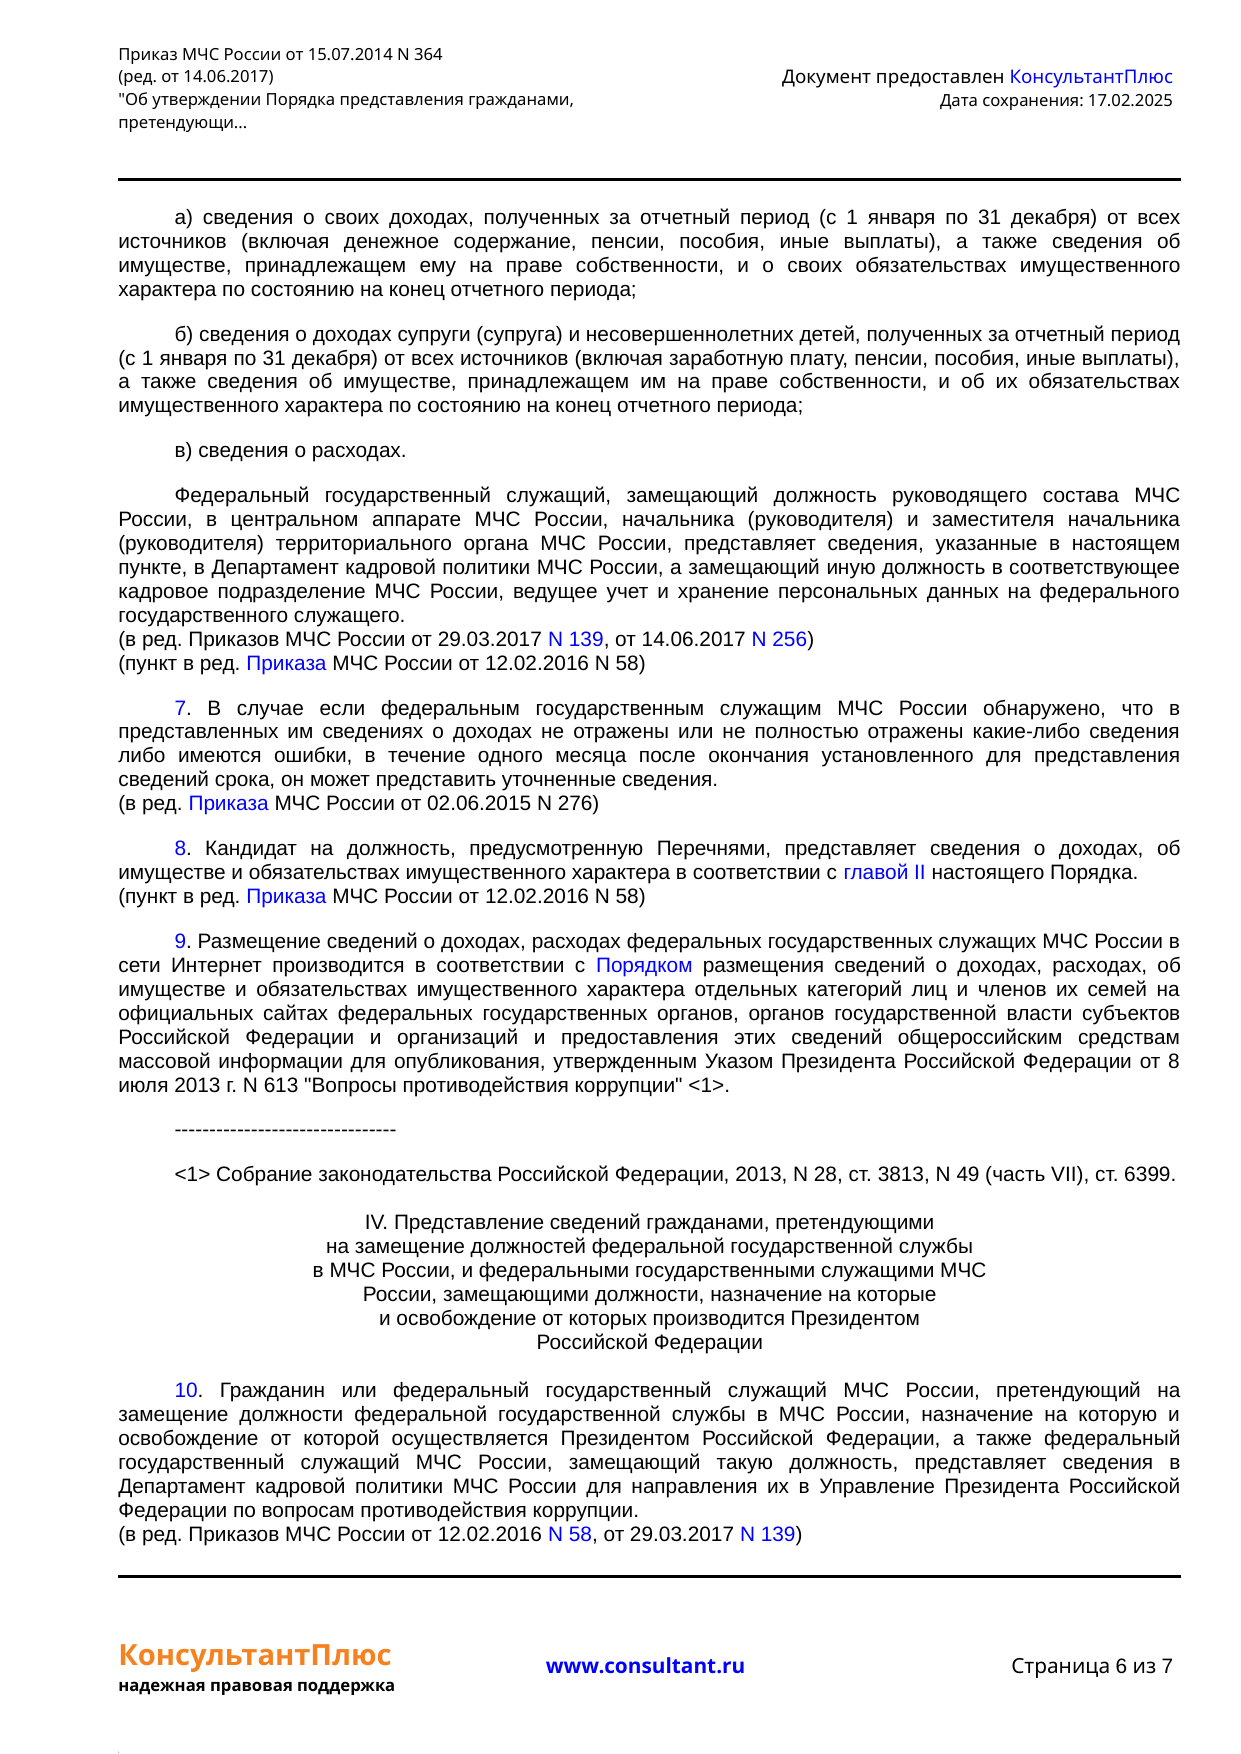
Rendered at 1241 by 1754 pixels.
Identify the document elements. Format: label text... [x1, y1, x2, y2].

text а) сведения о своих доходах, полученных за отчетный период (с 1 января по 31 декабря) от всех источников (включая денежное содержание, пенсии, пособия, иные выплаты), а также сведения об имуществе, принадлежащем ему на праве собственности, и о своих обязательствах имущественного характера по состоянию на конец отчетного периода; [118, 205, 1181, 301]
text (пункт в ред. Приказа МЧС России от 12.02.2016 N 58) [118, 651, 1181, 674]
text 8. Кандидат на должность, предусмотренную Перечнями, представляет сведения о доходах, об имуществе и обязательствах имущественного характера в соответствии с главой II настоящего Порядка. [118, 836, 1181, 884]
text -------------------------------- [118, 1117, 1181, 1141]
text на замещение должностей федеральной государственной службы [118, 1234, 1181, 1258]
text (в ред. Приказов МЧС России от 12.02.2016 N 58, от 29.03.2017 N 139) [118, 1521, 1181, 1545]
text (в ред. Приказов МЧС России от 29.03.2017 N 139, от 14.06.2017 N 256) [118, 627, 1181, 651]
text Федеральный государственный служащий, замещающий должность руководящего состава МЧС России, в центральном аппарате МЧС России, начальника (руководителя) и заместителя начальника (руководителя) территориального органа МЧС России, представляет сведения, указанные в настоящем пункте, в Департамент кадровой политики МЧС России, а замещающий иную должность в соответствующее кадровое подразделение МЧС России, ведущее учет и хранение персональных данных на федерального государственного служащего. [118, 483, 1181, 627]
text <1> Собрание законодательства Российской Федерации, 2013, N 28, ст. 3813, N 49 (часть VII), ст. 6399. [118, 1162, 1181, 1186]
text 7. В случае если федеральным государственным служащим МЧС России обнаружено, что в представленных им сведениях о доходах не отражены или не полностью отражены какие-либо сведения либо имеются ошибки, в течение одного месяца после окончания установленного для представления сведений срока, он может представить уточненные сведения. [118, 695, 1181, 791]
text 9. Размещение сведений о доходах, расходах федеральных государственных служащих МЧС России в сети Интернет производится в соответствии с Порядком размещения сведений о доходах, расходах, об имуществе и обязательствах имущественного характера отдельных категорий лиц и членов их семей на официальных сайтах федеральных государственных органов, органов государственной власти субъектов Российской Федерации и организаций и предоставления этих сведений общероссийским средствам массовой информации для опубликования, утвержденным Указом Президента Российской Федерации от 8 июля 2013 г. N 613 "Вопросы противодействия коррупции" <1>. [118, 929, 1181, 1096]
text (в ред. Приказа МЧС России от 02.06.2015 N 276) [118, 791, 1181, 815]
text (пункт в ред. Приказа МЧС России от 12.02.2016 N 58) [118, 884, 1181, 908]
text 10. Гражданин или федеральный государственный служащий МЧС России, претендующий на замещение должности федеральной государственной службы в МЧС России, назначение на которую и освобождение от которой осуществляется Президентом Российской Федерации, а также федеральный государственный служащий МЧС России, замещающий такую должность, представляет сведения в Департамент кадровой политики МЧС России для направления их в Управление Президента Российской Федерации по вопросам противодействия коррупции. [118, 1378, 1181, 1521]
text IV. Представление сведений гражданами, претендующими [118, 1210, 1181, 1234]
text Российской Федерации [118, 1330, 1181, 1354]
text б) сведения о доходах супруги (супруга) и несовершеннолетних детей, полученных за отчетный период (с 1 января по 31 декабря) от всех источников (включая заработную плату, пенсии, пособия, иные выплаты), а также сведения об имуществе, принадлежащем им на праве собственности, и об их обязательствах имущественного характера по состоянию на конец отчетного периода; [118, 321, 1181, 417]
text в МЧС России, и федеральными государственными служащими МЧС [118, 1258, 1181, 1282]
text России, замещающими должности, назначение на которые [118, 1282, 1181, 1306]
text и освобождение от которых производится Президентом [118, 1306, 1181, 1330]
text в) сведения о расходах. [118, 438, 1181, 462]
